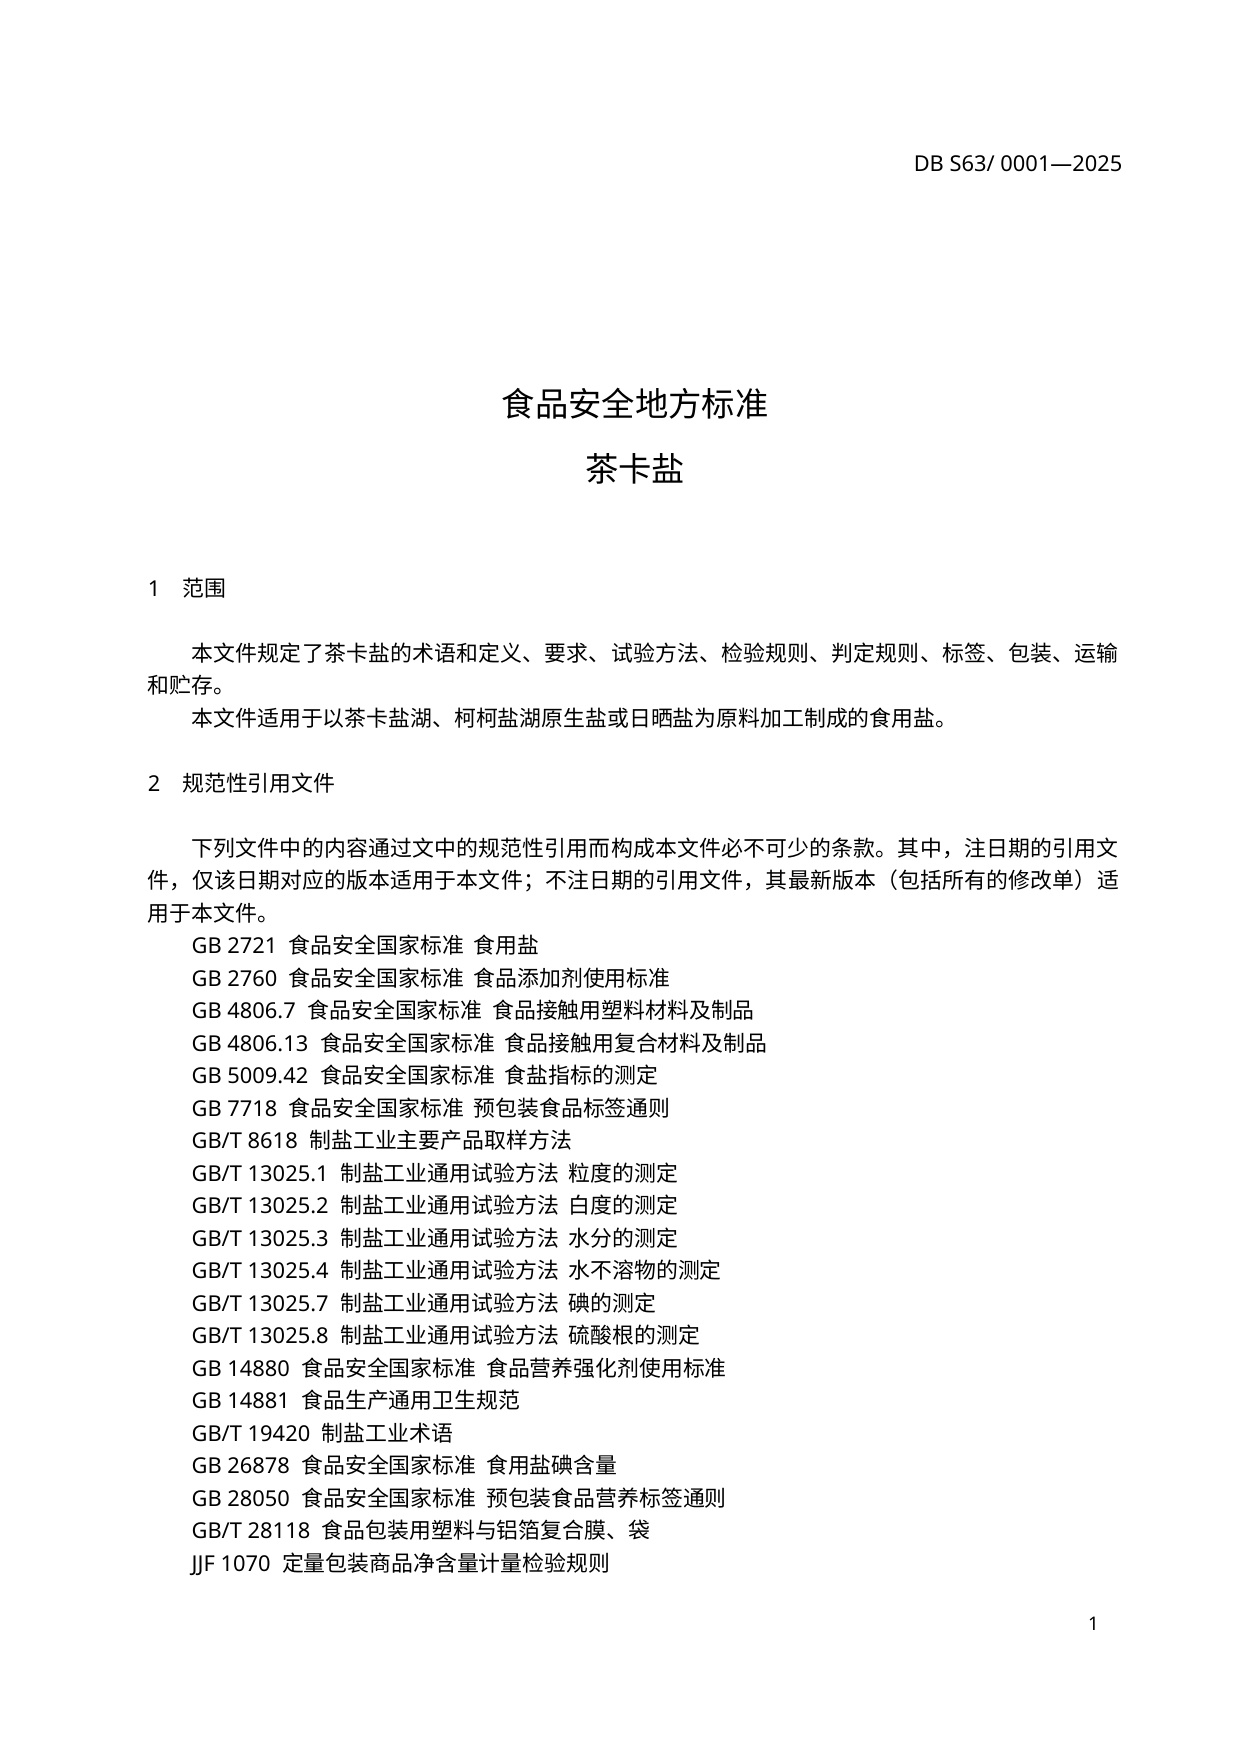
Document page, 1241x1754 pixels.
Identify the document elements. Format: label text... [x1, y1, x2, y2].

text GB/T 13025.1 制盐工业通用试验方法 粒度的测定 [148, 1155, 1122, 1188]
text 规范性引用文件 [148, 765, 1122, 798]
text GB/T 8618 制盐工业主要产品取样方法 [148, 1123, 1122, 1155]
text GB 2721 食品安全国家标准 食用盐 [148, 928, 1122, 960]
text GB/T 19420 制盐工业术语 [148, 1415, 1122, 1448]
text GB/T 13025.3 制盐工业通用试验方法 水分的测定 [148, 1220, 1122, 1253]
text GB 4806.13 食品安全国家标准 食品接触用复合材料及制品 [148, 1025, 1122, 1058]
text 本文件规定了茶卡盐的术语和定义、要求、试验方法、检验规则、判定规则、标签、包装、运输和贮存。 [148, 635, 1122, 700]
text GB 2760 食品安全国家标准 食品添加剂使用标准 [148, 960, 1122, 993]
text GB 28050 食品安全国家标准 预包装食品营养标签通则 [148, 1480, 1122, 1513]
text GB 14881 食品生产通用卫生规范 [148, 1383, 1122, 1415]
text 范围 [148, 570, 1122, 603]
text GB/T 13025.8 制盐工业通用试验方法 硫酸根的测定 [148, 1318, 1122, 1350]
text GB/T 13025.2 制盐工业通用试验方法 白度的测定 [148, 1188, 1122, 1220]
text GB/T 13025.4 制盐工业通用试验方法 水不溶物的测定 [148, 1253, 1122, 1285]
text GB 14880 食品安全国家标准 食品营养强化剂使用标准 [148, 1350, 1122, 1383]
text GB 7718 食品安全国家标准 预包装食品标签通则 [148, 1090, 1122, 1123]
text GB 4806.7 食品安全国家标准 食品接触用塑料材料及制品 [148, 993, 1122, 1025]
text JJF 1070 定量包装商品净含量计量检验规则 [148, 1545, 1122, 1578]
text GB 26878 食品安全国家标准 食用盐碘含量 [148, 1448, 1122, 1480]
text GB/T 28118 食品包装用塑料与铝箔复合膜、袋 [148, 1513, 1122, 1545]
text GB 5009.42 食品安全国家标准 食盐指标的测定 [148, 1058, 1122, 1090]
text 本文件适用于以茶卡盐湖、柯柯盐湖原生盐或日晒盐为原料加工制成的食用盐。 [148, 700, 1122, 733]
text GB/T 13025.7 制盐工业通用试验方法 碘的测定 [148, 1285, 1122, 1318]
